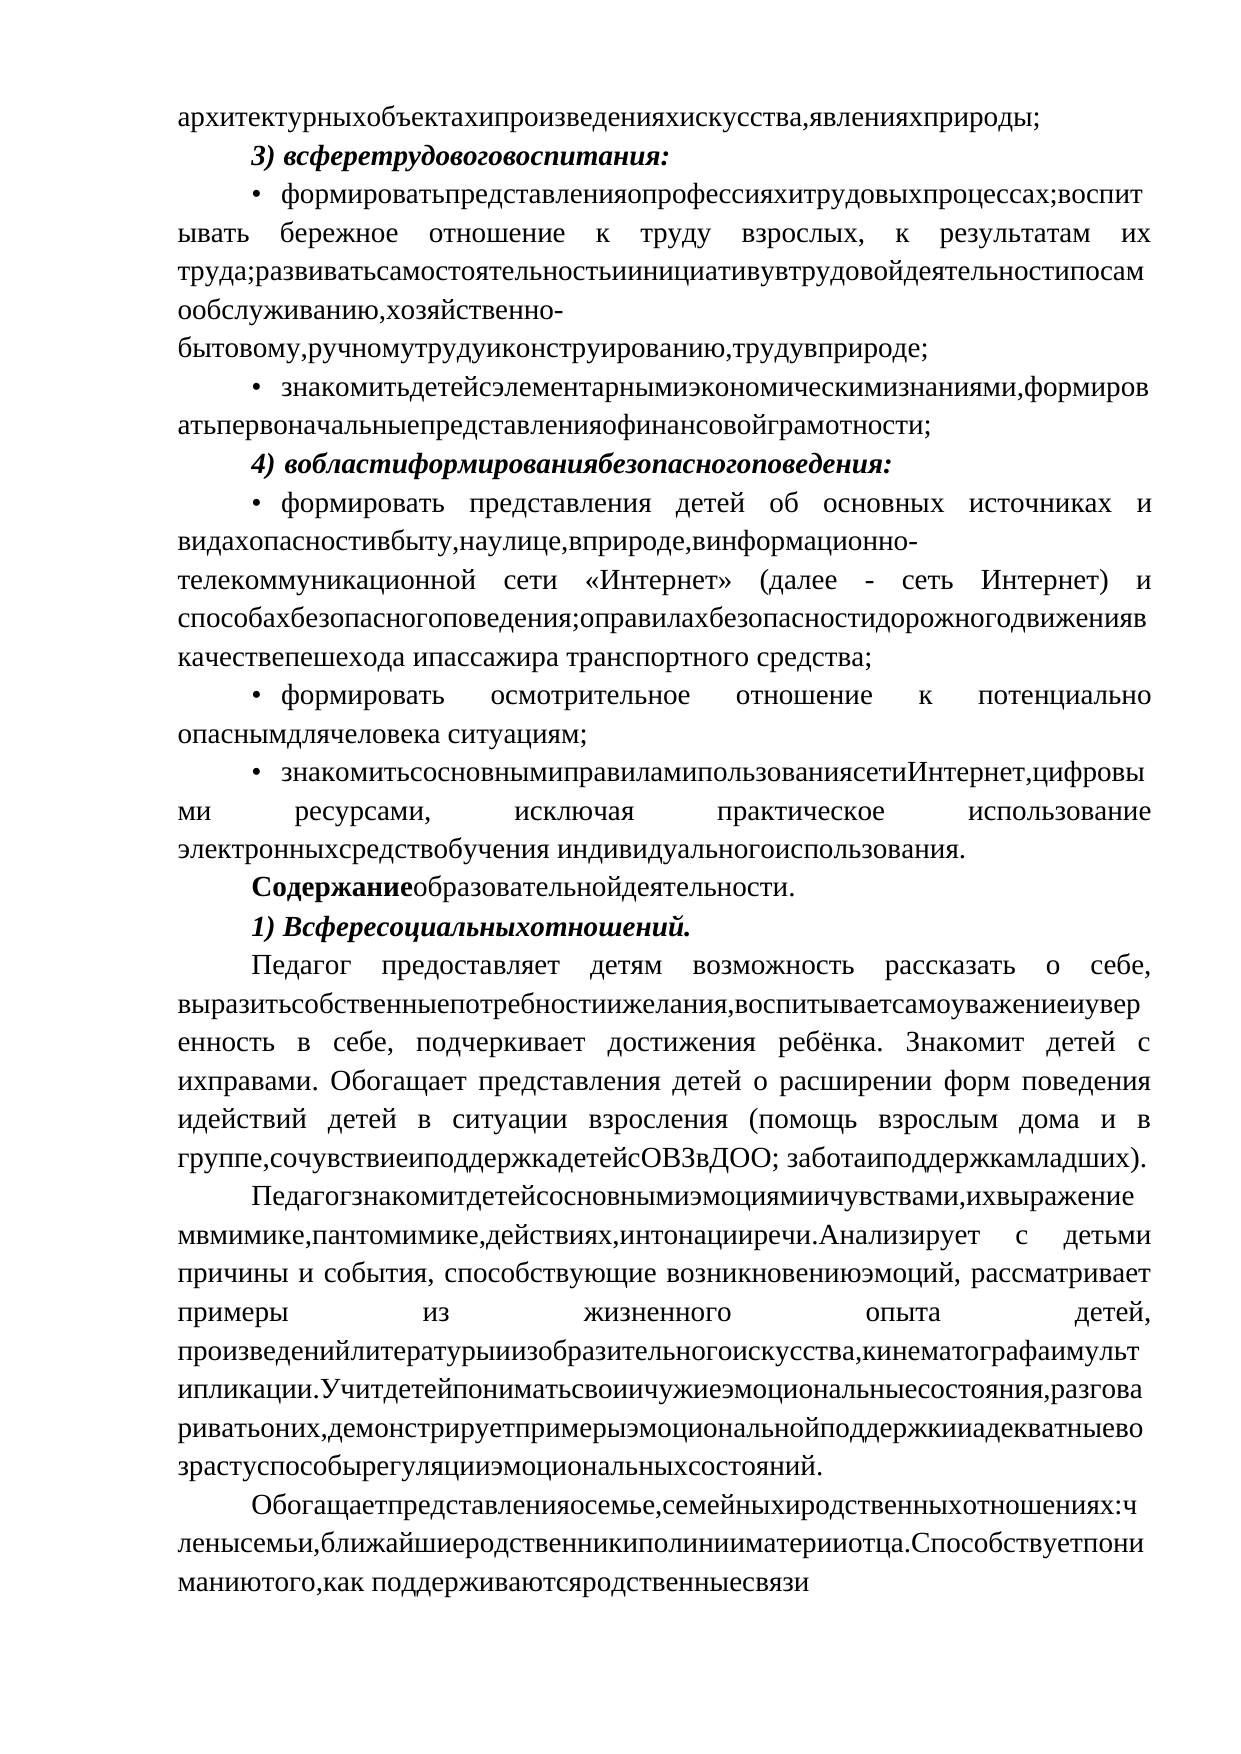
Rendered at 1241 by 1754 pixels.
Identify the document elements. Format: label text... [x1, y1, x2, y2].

list вобластиформированиябезопасногоповедения: [251, 447, 1178, 480]
text архитектурныхобъектахипроизведенияхискусства,явленияхприроды; [177, 99, 1178, 133]
text Педагог предоставляет детям возможность рассказать о себе, выразитьсобственныепотребностиижелания,воспитываетсамоуважениеиуверенность в себе, подчеркивает достижения ребёнка. Знакомит детей с ихправами. Обогащает представления детей о расширении форм поведения идействий детей в ситуации взросления (помощь взрослым дома и в группе,сочувствиеиподдержкадетейсОВЗвДОО; заботаиподдержкамладших). [177, 947, 1152, 1173]
text Обогащаетпредставленияосемье,семейныхиродственныхотношениях:членысемьи,ближайшиеродственникиполинииматерииотца.Способствуетпониманиютого,как поддерживаютсяродственныесвязи [177, 1487, 1152, 1597]
text Содержаниеобразовательнойдеятельности. [251, 870, 1178, 903]
list Всфересоциальныхотношений. [251, 909, 1178, 943]
list всферетрудовоговоспитания: [251, 138, 1178, 172]
list знакомитьдетейсэлементарнымиэкономическимизнаниями,формироватьпервоначальныепредставленияофинансовойграмотности; [177, 369, 1152, 441]
list знакомитьсосновнымиправиламипользованиясетиИнтернет,цифровыми ресурсами, исключая практическое использование электронныхсредствобучения индивидуальногоиспользования. [177, 754, 1152, 865]
text Педагогзнакомитдетейсосновнымиэмоциямиичувствами,ихвыражениемвмимике,пантомимике,действиях,интонацииречи.Анализирует с детьми причины и события, способствующие возникновениюэмоций, рассматривает примеры из жизненного опыта детей, произведенийлитературыиизобразительногоискусства,кинематографаимультипликации.Учитдетейпониматьсвоиичужиеэмоциональныесостояния,разговариватьоних,демонстрируетпримерыэмоциональнойподдержкииадекватныевозрастуспособырегуляцииэмоциональныхсостояний. [177, 1178, 1152, 1482]
list формироватьпредставленияопрофессияхитрудовыхпроцессах;воспитывать бережное отношение к труду взрослых, к результатам их труда;развиватьсамостоятельностьиинициативувтрудовойдеятельностипосамообслуживанию,хозяйственно-бытовому,ручномутрудуиконструированию,трудувприроде; [177, 176, 1152, 364]
list формировать осмотрительное отношение к потенциально опаснымдлячеловека ситуациям; [177, 677, 1152, 749]
list формировать представления детей об основных источниках и видахопасностивбыту,наулице,вприроде,винформационно-телекоммуникационной сети «Интернет» (далее - сеть Интернет) и способахбезопасногоповедения;оправилахбезопасностидорожногодвижениявкачествепешехода ипассажира транспортного средства; [177, 485, 1152, 672]
